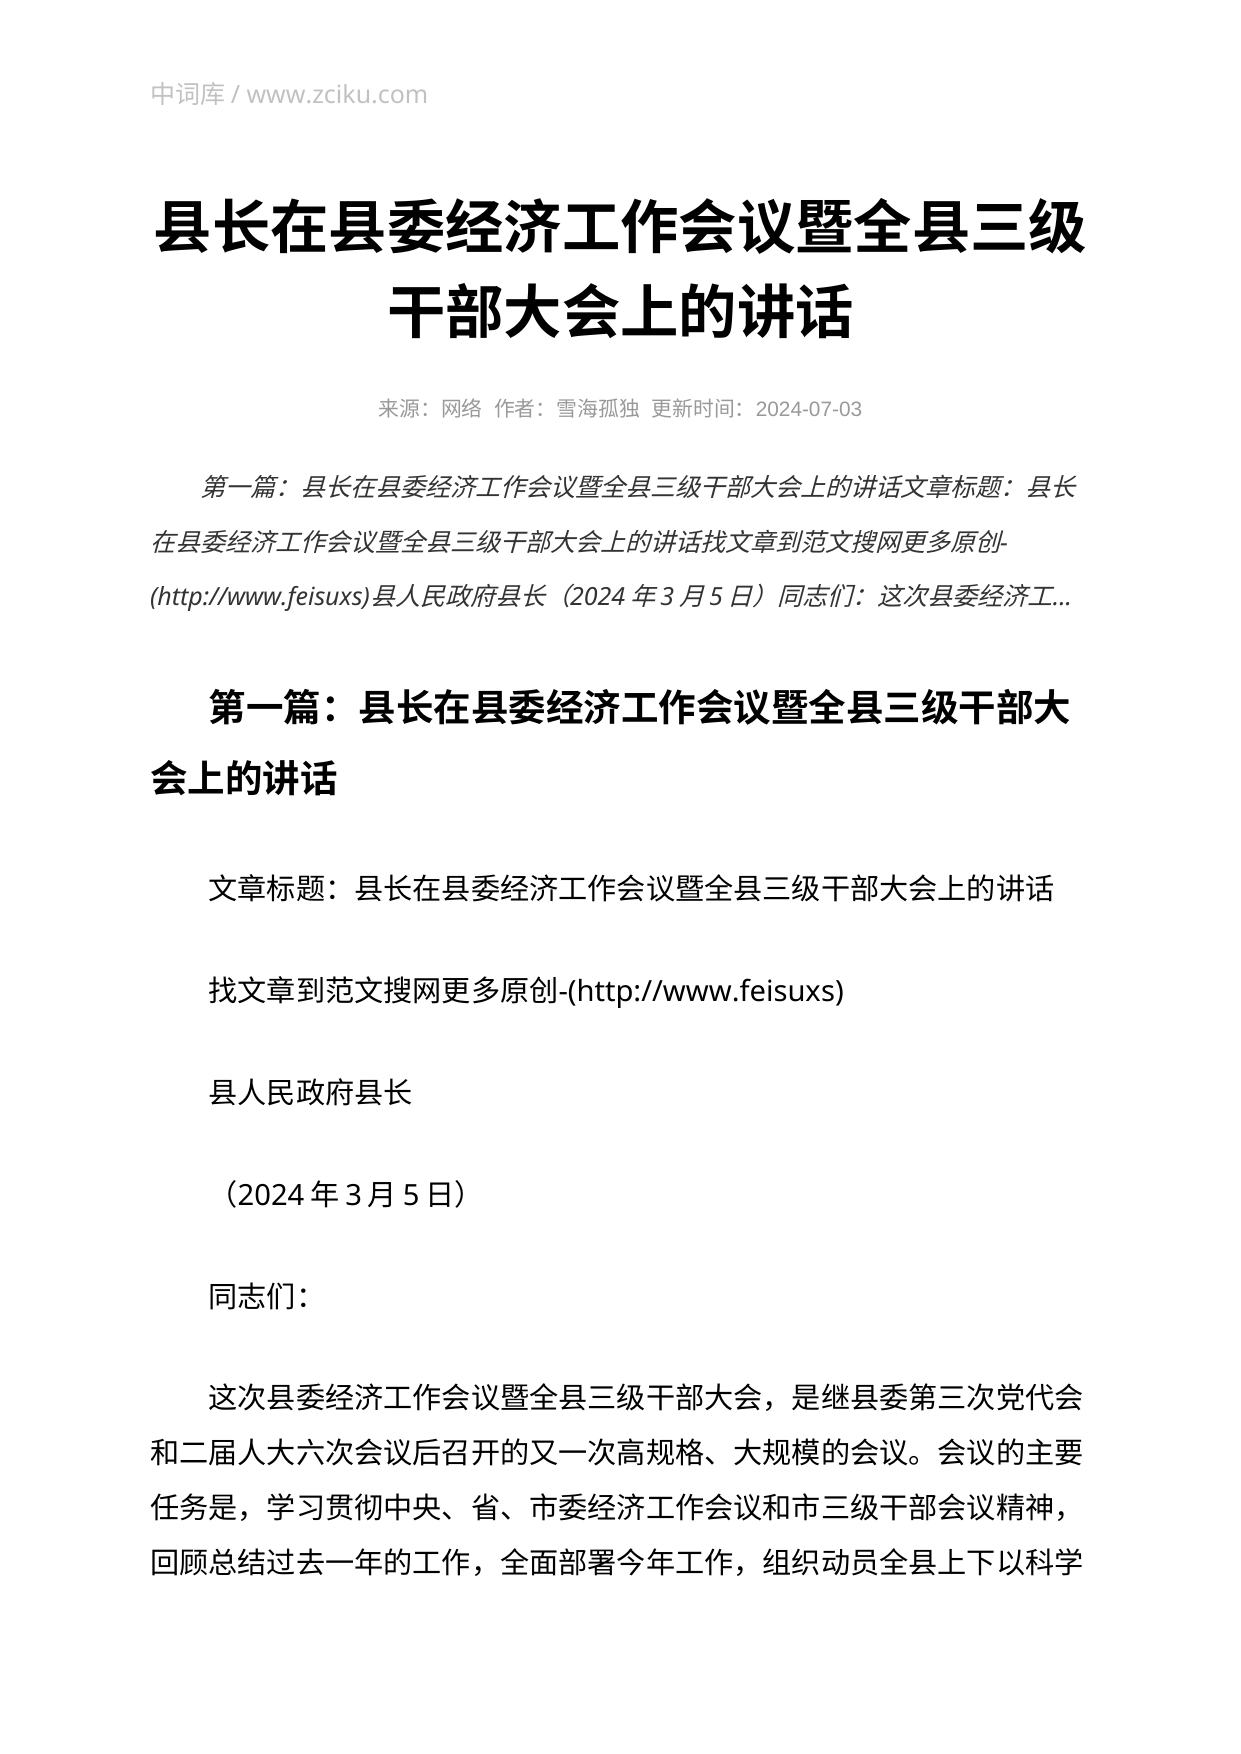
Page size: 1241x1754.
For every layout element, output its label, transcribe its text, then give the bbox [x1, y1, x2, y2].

text 同志们： [150, 1273, 1090, 1316]
text 第一篇：县长在县委经济工作会议暨全县三级干部大会上的讲话文章标题：县长在县委经济工作会议暨全县三级干部大会上的讲话找文章到范文搜网更多原创-(http://www.feisuxs)县人民政府县长（2024年3月5日）同志们：这次县委经济工... [150, 468, 1090, 613]
text 找文章到范文搜网更多原创-(http://www.feisuxs) [150, 968, 1090, 1010]
subtitle 县长在县委经济工作会议暨全县三级干部大会上的讲话 [150, 181, 1090, 350]
text （2024年3月5日） [150, 1171, 1090, 1214]
text 来源：网络 作者：雪海孤独 更新时间：2024-07-03 [150, 397, 1090, 421]
text 文章标题：县长在县委经济工作会议暨全县三级干部大会上的讲话 [150, 866, 1090, 908]
text 第一篇：县长在县委经济工作会议暨全县三级干部大会上的讲话 [150, 678, 1090, 803]
text 县人民政府县长 [150, 1069, 1090, 1112]
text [150, 1375, 1090, 1582]
